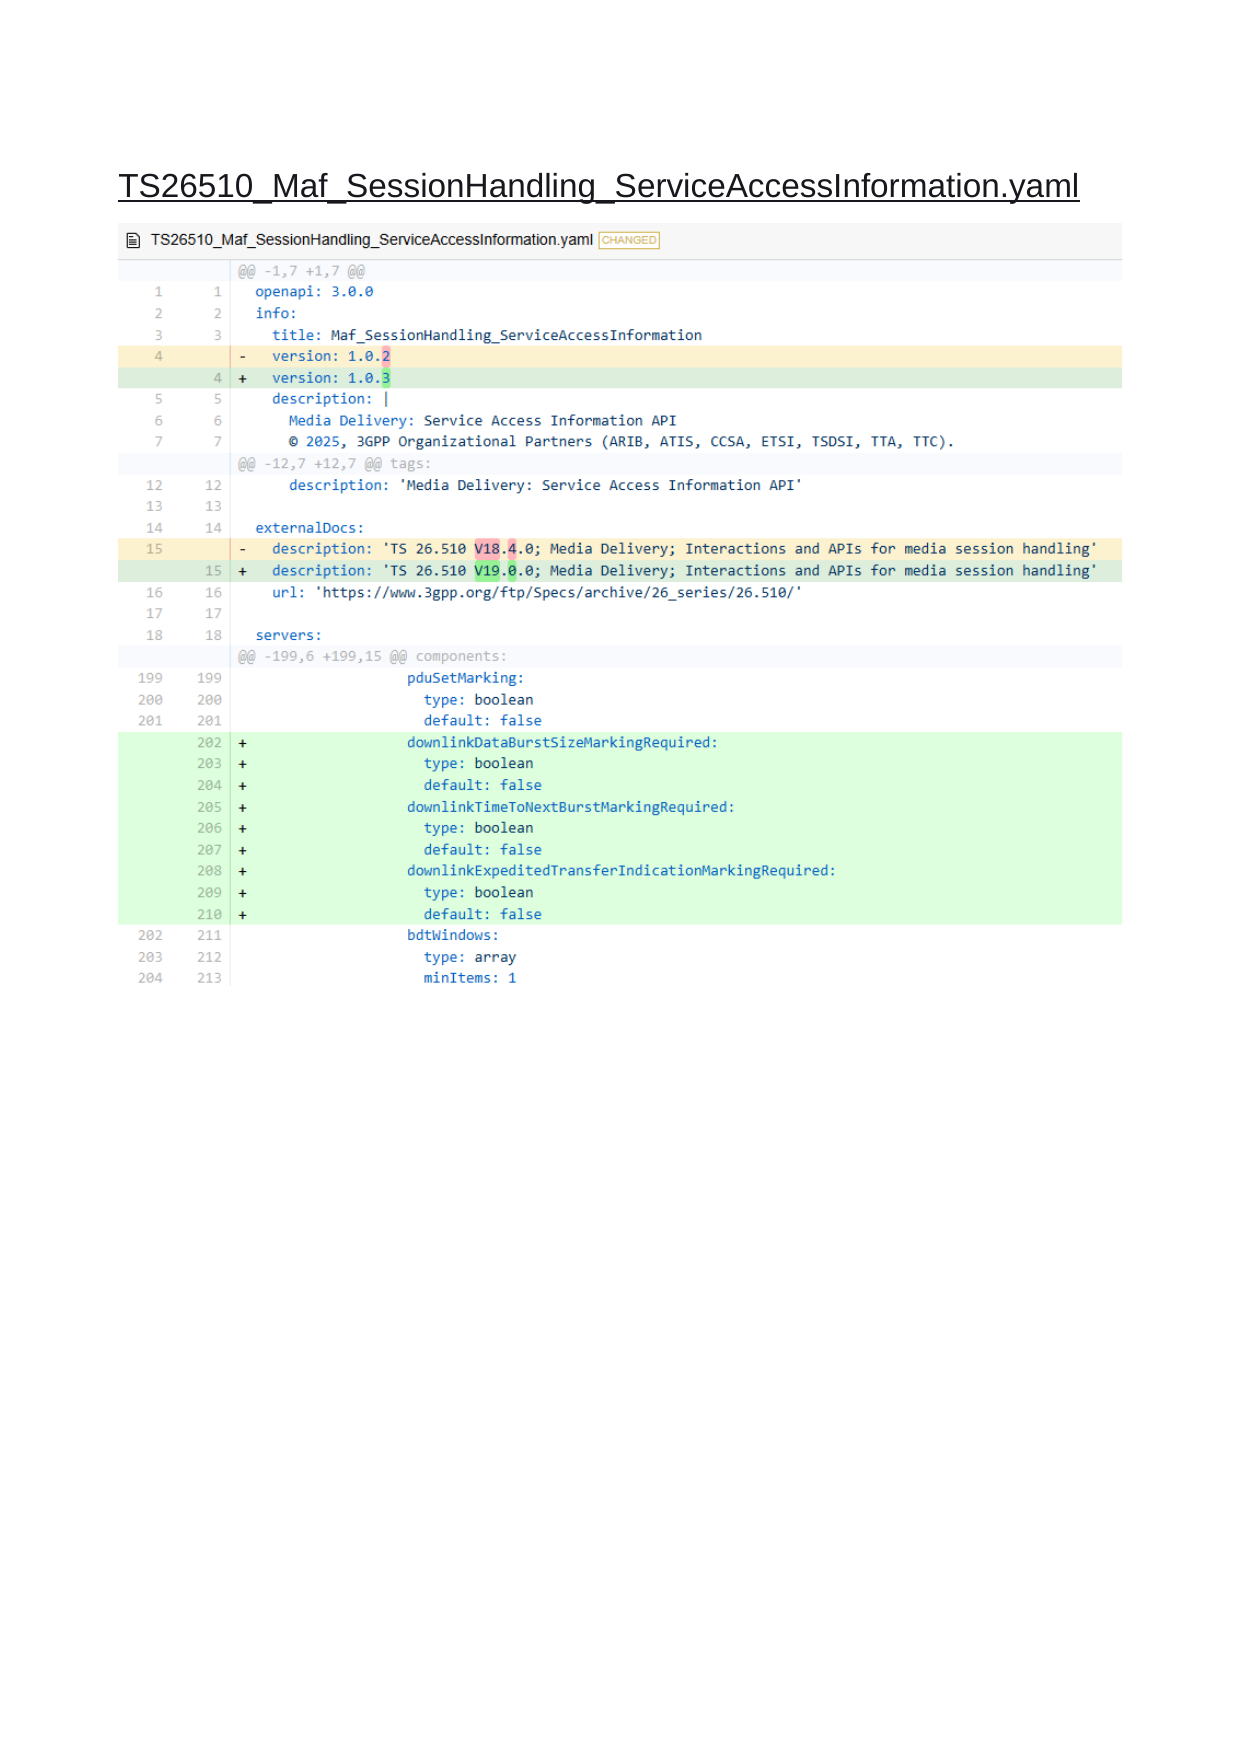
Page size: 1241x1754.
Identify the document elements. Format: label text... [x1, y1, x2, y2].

subtitle TS26510_Maf_SessionHandling_ServiceAccessInformation.yaml [118, 166, 1122, 205]
picture [118, 223, 1123, 986]
